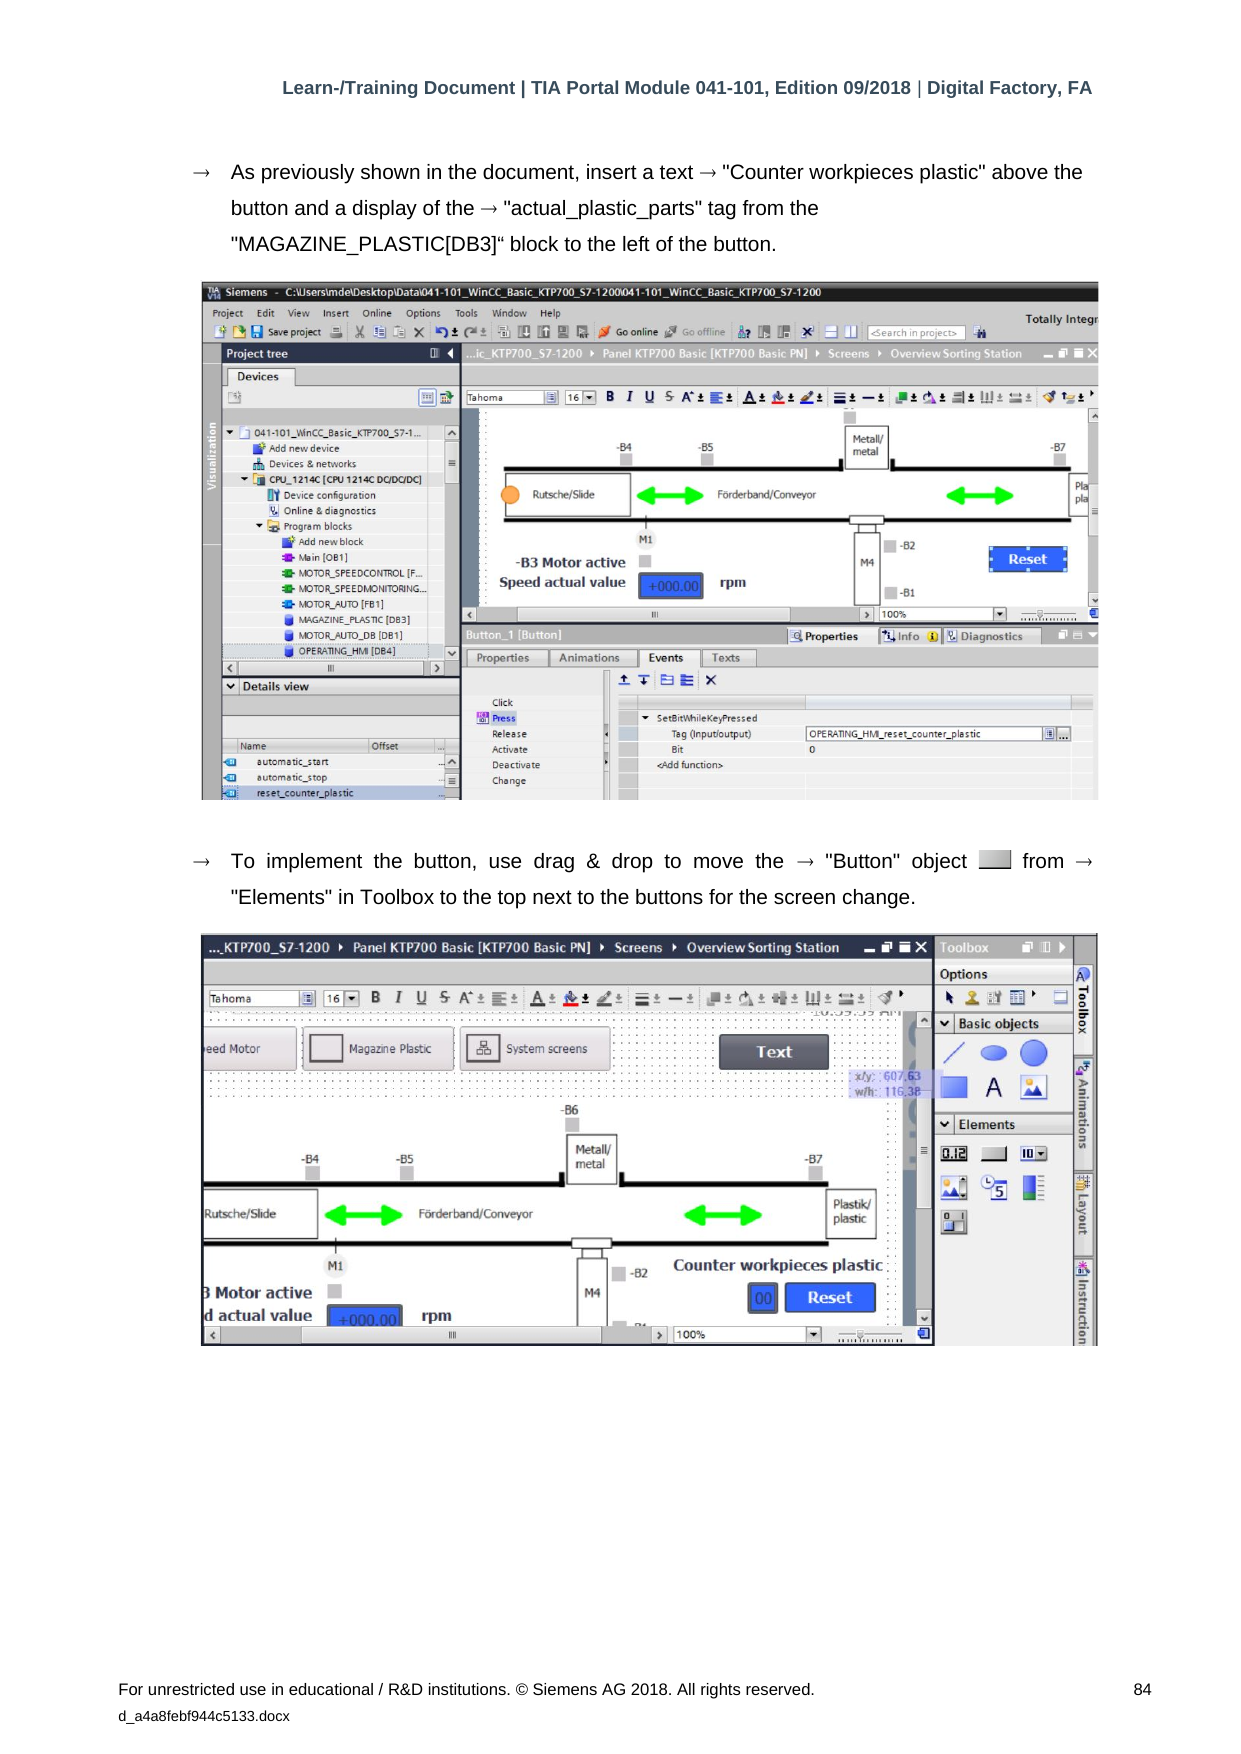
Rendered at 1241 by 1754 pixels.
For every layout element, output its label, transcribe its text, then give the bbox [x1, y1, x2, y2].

picture [978, 850, 1012, 869]
text To implement the button, use drag & drop to move the "Button" object from "Elements" in Toolbox to the top next to the buttons for the screen change. [193, 849, 1092, 909]
picture [200, 280, 1099, 800]
picture [200, 933, 1099, 1346]
text As previously shown in the document, insert a text "Counter workpieces plastic" above the button and a display of the "actual_plastic_parts" tag from the "MAGAZINE_PLASTIC[DB3]“ block to the left of the button. [193, 160, 1092, 256]
